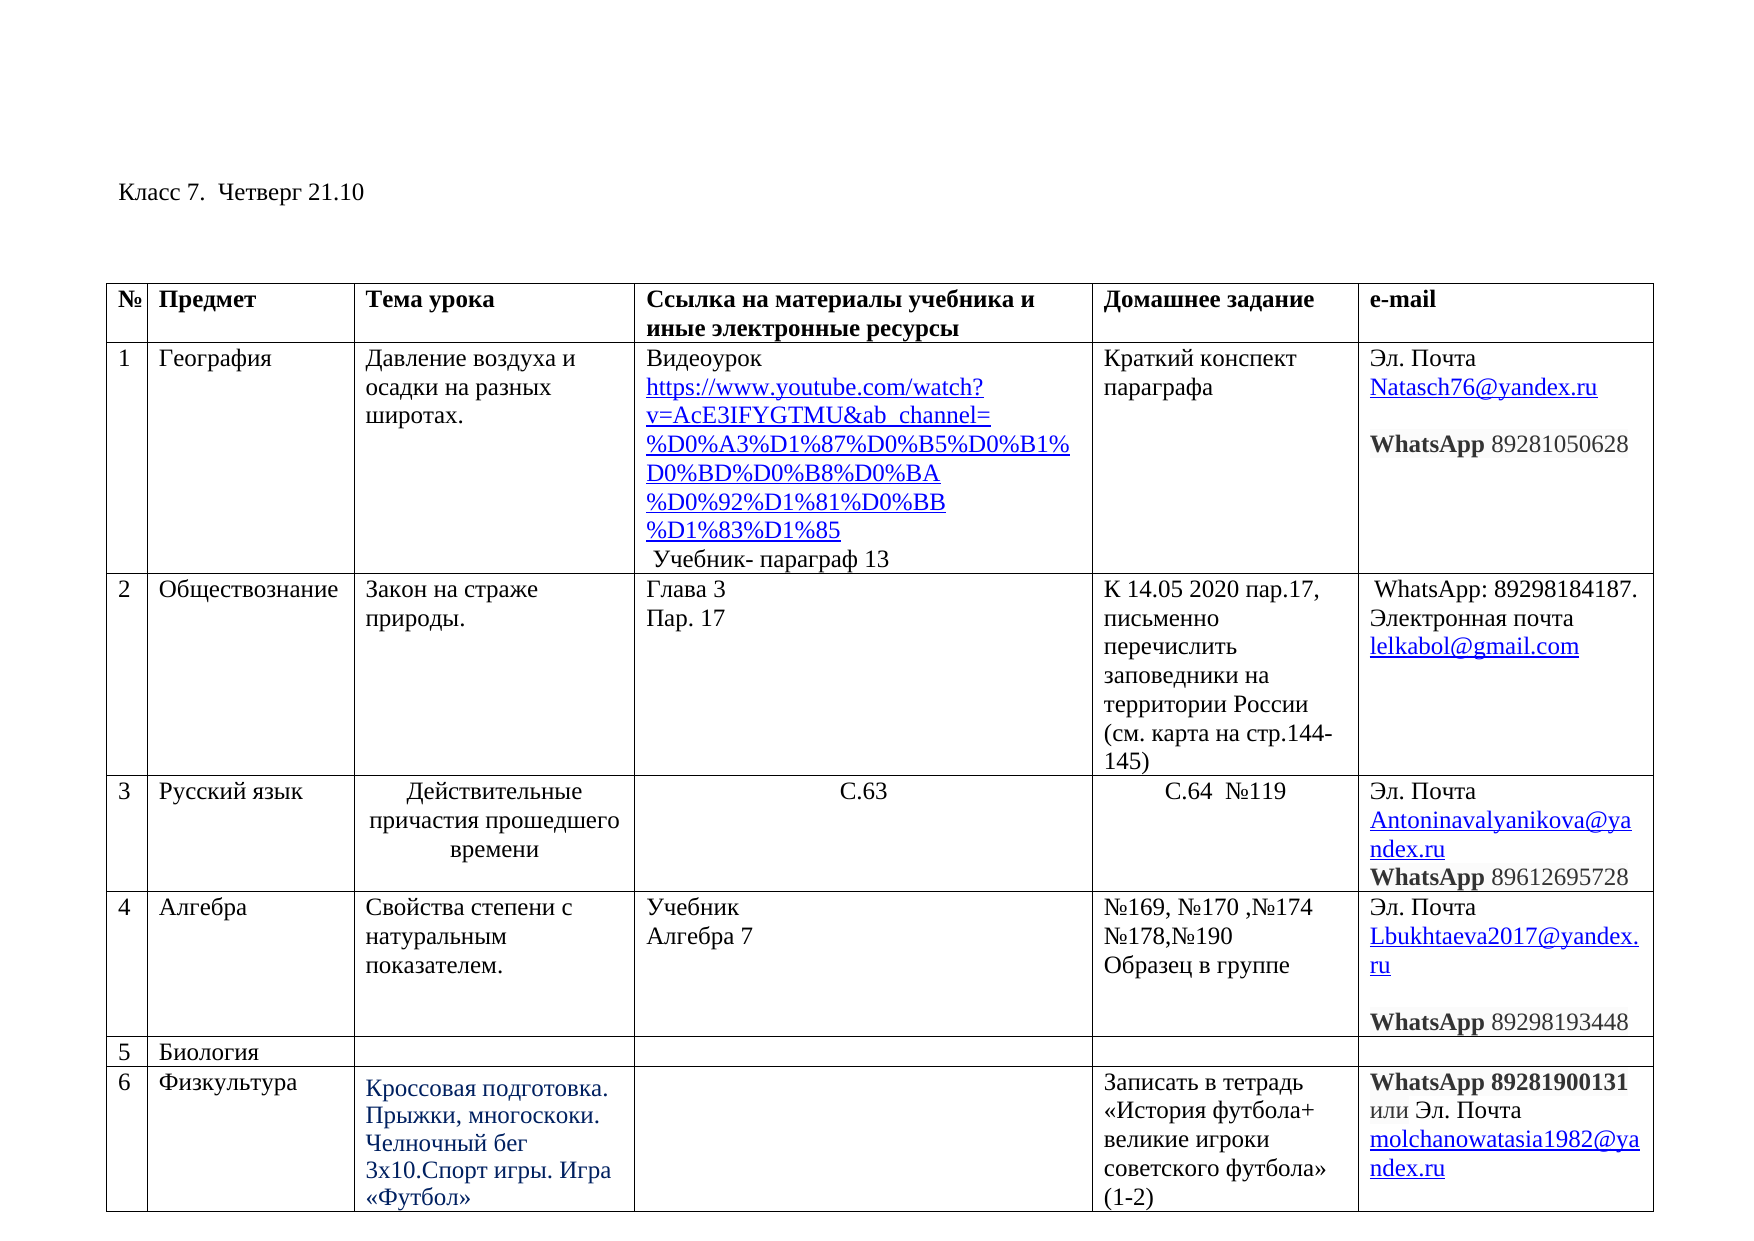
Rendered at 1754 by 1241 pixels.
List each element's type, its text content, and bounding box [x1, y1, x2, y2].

table_header Домашнее задание [1093, 284, 1358, 342]
table_cell Эл. Почта Antoninavalyanikova@yandex.ru WhatsApp 89612695728 [1359, 776, 1653, 891]
table_cell [1093, 1037, 1358, 1066]
table_cell Эл. Почта Natasch76@yandex.ru WhatsApp 89281050628 [1359, 343, 1653, 573]
table_header e-mail [1359, 284, 1653, 342]
table_cell 5 [107, 1037, 147, 1066]
table_cell Кроссовая подготовка. Прыжки, многоскоки. Челночный бег 3х10.Спорт игры. Игра «Футбол» [355, 1067, 634, 1211]
table_cell [635, 1037, 1092, 1066]
table_cell География [148, 343, 354, 573]
table_cell Алгебра [148, 892, 354, 1036]
table_cell №169, №170 ,№174 №178,№190 Образец в группе [1093, 892, 1358, 1036]
table_cell [635, 1067, 1092, 1211]
table_cell WhatsApp 89281900131 или Эл. Почта molchanowatasia1982@yandex.ru [1359, 1067, 1653, 1211]
table_header Ссылка на материалы учебника и иные электронные ресурсы [635, 284, 1092, 342]
table_cell Краткий конспект параграфа [1093, 343, 1358, 573]
table_cell Глава 3 Пар. 17 [635, 574, 1092, 775]
table_cell Физкультура [148, 1067, 354, 1211]
text Класс 7. Четверг 21.10 [118, 177, 1636, 206]
table_cell Русский язык [148, 776, 354, 891]
table_cell Свойства степени с натуральным показателем. [355, 892, 634, 1036]
table_cell Закон на страже природы. [355, 574, 634, 775]
table_cell С.64 №119 [1093, 776, 1358, 891]
table_header № [107, 284, 147, 342]
table_cell [355, 1037, 634, 1066]
table_cell 3 [107, 776, 147, 891]
table_cell Эл. Почта Lbukhtaeva2017@yandex.ru WhatsApp 89298193448 [1359, 892, 1653, 1036]
table_cell Обществознание [148, 574, 354, 775]
table_cell 4 [107, 892, 147, 1036]
table_cell Учебник Алгебра 7 [635, 892, 1092, 1036]
table_cell Биология [148, 1037, 354, 1066]
table_cell [1359, 1037, 1653, 1066]
table_cell К 14.05 2020 пар.17, письменно перечислить заповедники на территории России (см. карта на стр.144-145) [1093, 574, 1358, 775]
table_cell Давление воздуха и осадки на разных широтах. [355, 343, 634, 573]
table_cell WhatsApp: 89298184187. Электронная почта lelkabol@gmail.com [1359, 574, 1653, 775]
table_header Тема урока [355, 284, 634, 342]
table_cell 1 [107, 343, 147, 573]
table_cell Видеоурок https://www.youtube.com/watch?v=AcE3IFYGTMU&ab_channel=%D0%A3%D1%87%D0%B5%D0%B1%D0%BD%D0%B8%D0%BA%D0%92%D1%81%D0%BB%D1%83%D1%85 Учебник- параграф 13 [635, 343, 1092, 573]
table_cell С.63 [635, 776, 1092, 891]
table_cell 6 [107, 1067, 147, 1211]
table_header Предмет [148, 284, 354, 342]
table_cell Записать в тетрадь «История футбола+ великие игроки советского футбола» (1-2) [1093, 1067, 1358, 1211]
table_cell 2 [107, 574, 147, 775]
table_cell Действительные причастия прошедшего времени [355, 776, 634, 891]
